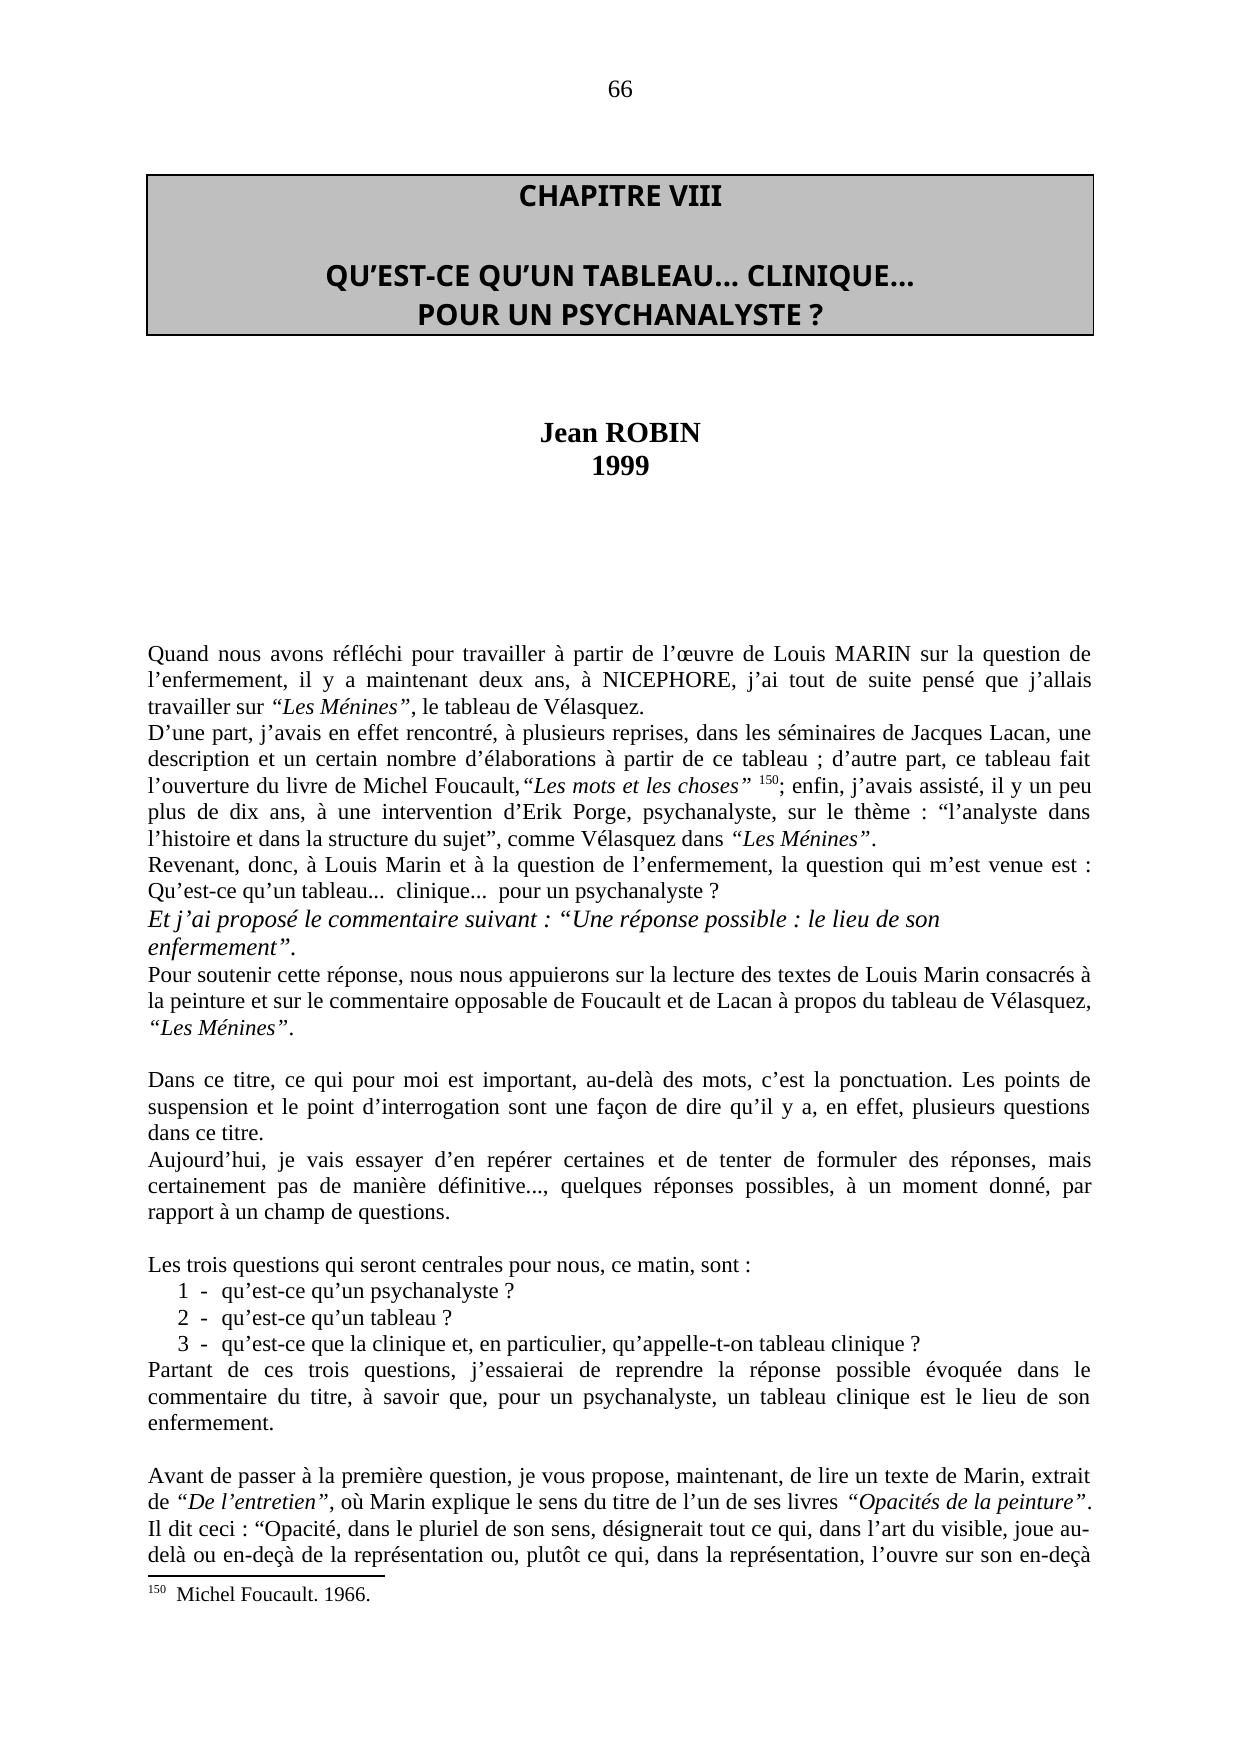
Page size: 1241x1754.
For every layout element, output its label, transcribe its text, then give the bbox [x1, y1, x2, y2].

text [148, 1462, 1093, 1567]
text 2 - qu’est-ce qu’un tableau ? [177, 1304, 1093, 1330]
text Pour soutenir cette réponse, nous nous appuierons sur la lecture des textes de Louis Marin consacrés à la peinture et sur le commentaire opposable de Foucault et de Lacan à propos du tableau de Vélasquez, “Les Ménines”. [148, 961, 1093, 1040]
text Et j’ai proposé le commentaire suivant : “Une réponse possible : le lieu de son enfermement”. [148, 904, 1093, 961]
text 3 - qu’est-ce que la clinique et, en particulier, qu’appelle-t-on tableau clinique ? [177, 1330, 1093, 1356]
text Jean ROBIN [148, 415, 1093, 448]
text QU’EST-CE QU’UN TABLEAU... CLINIQUE... [148, 255, 1093, 293]
text D’une part, j’avais en effet rencontré, à plusieurs reprises, dans les séminaires de Jacques Lacan, une description et un certain nombre d’élaborations à partir de ce tableau ; d’autre part, ce tableau fait l’ouverture du livre de Michel Foucault,“Les mots et les choses” ; enfin, j’avais assisté, il y un peu plus de dix ans, à une intervention d’Erik Porge, psychanalyste, sur le thème : “l’analyste dans l’histoire et dans la structure du sujet”, comme Vélasquez dans “Les Ménines”. [148, 719, 1093, 851]
text CHAPITRE VIII [148, 176, 1093, 215]
text Revenant, donc, à Louis Marin et à la question de l’enfermement, la question qui m’est venue est : Qu’est-ce qu’un tableau... clinique... pour un psychanalyste ? [148, 851, 1093, 904]
text Quand nous avons réfléchi pour travailler à partir de l’œuvre de Louis MARIN sur la question de l’enfermement, il y a maintenant deux ans, à NICEPHORE, j’ai tout de suite pensé que j’allais travailler sur “Les Ménines”, le tableau de Vélasquez. [148, 640, 1093, 719]
text POUR UN PSYCHANALYSTE ? [148, 293, 1093, 334]
text Dans ce titre, ce qui pour moi est important, au-delà des mots, c’est la ponctuation. Les points de suspension et le point d’interrogation sont une façon de dire qu’il y a, en effet, plusieurs questions dans ce titre. [148, 1067, 1093, 1146]
text 1999 [148, 448, 1093, 482]
text Les trois questions qui seront centrales pour nous, ce matin, sont : [148, 1251, 1093, 1277]
text Aujourd’hui, je vais essayer d’en repérer certaines et de tenter de formuler des réponses, mais certainement pas de manière définitive..., quelques réponses possibles, à un moment donné, par rapport à un champ de questions. [148, 1146, 1093, 1225]
text Partant de ces trois questions, j’essaierai de reprendre la réponse possible évoquée dans le commentaire du titre, à savoir que, pour un psychanalyste, un tableau clinique est le lieu de son enfermement. [148, 1356, 1093, 1436]
text 1 - qu’est-ce qu’un psychanalyste ? [177, 1277, 1093, 1304]
